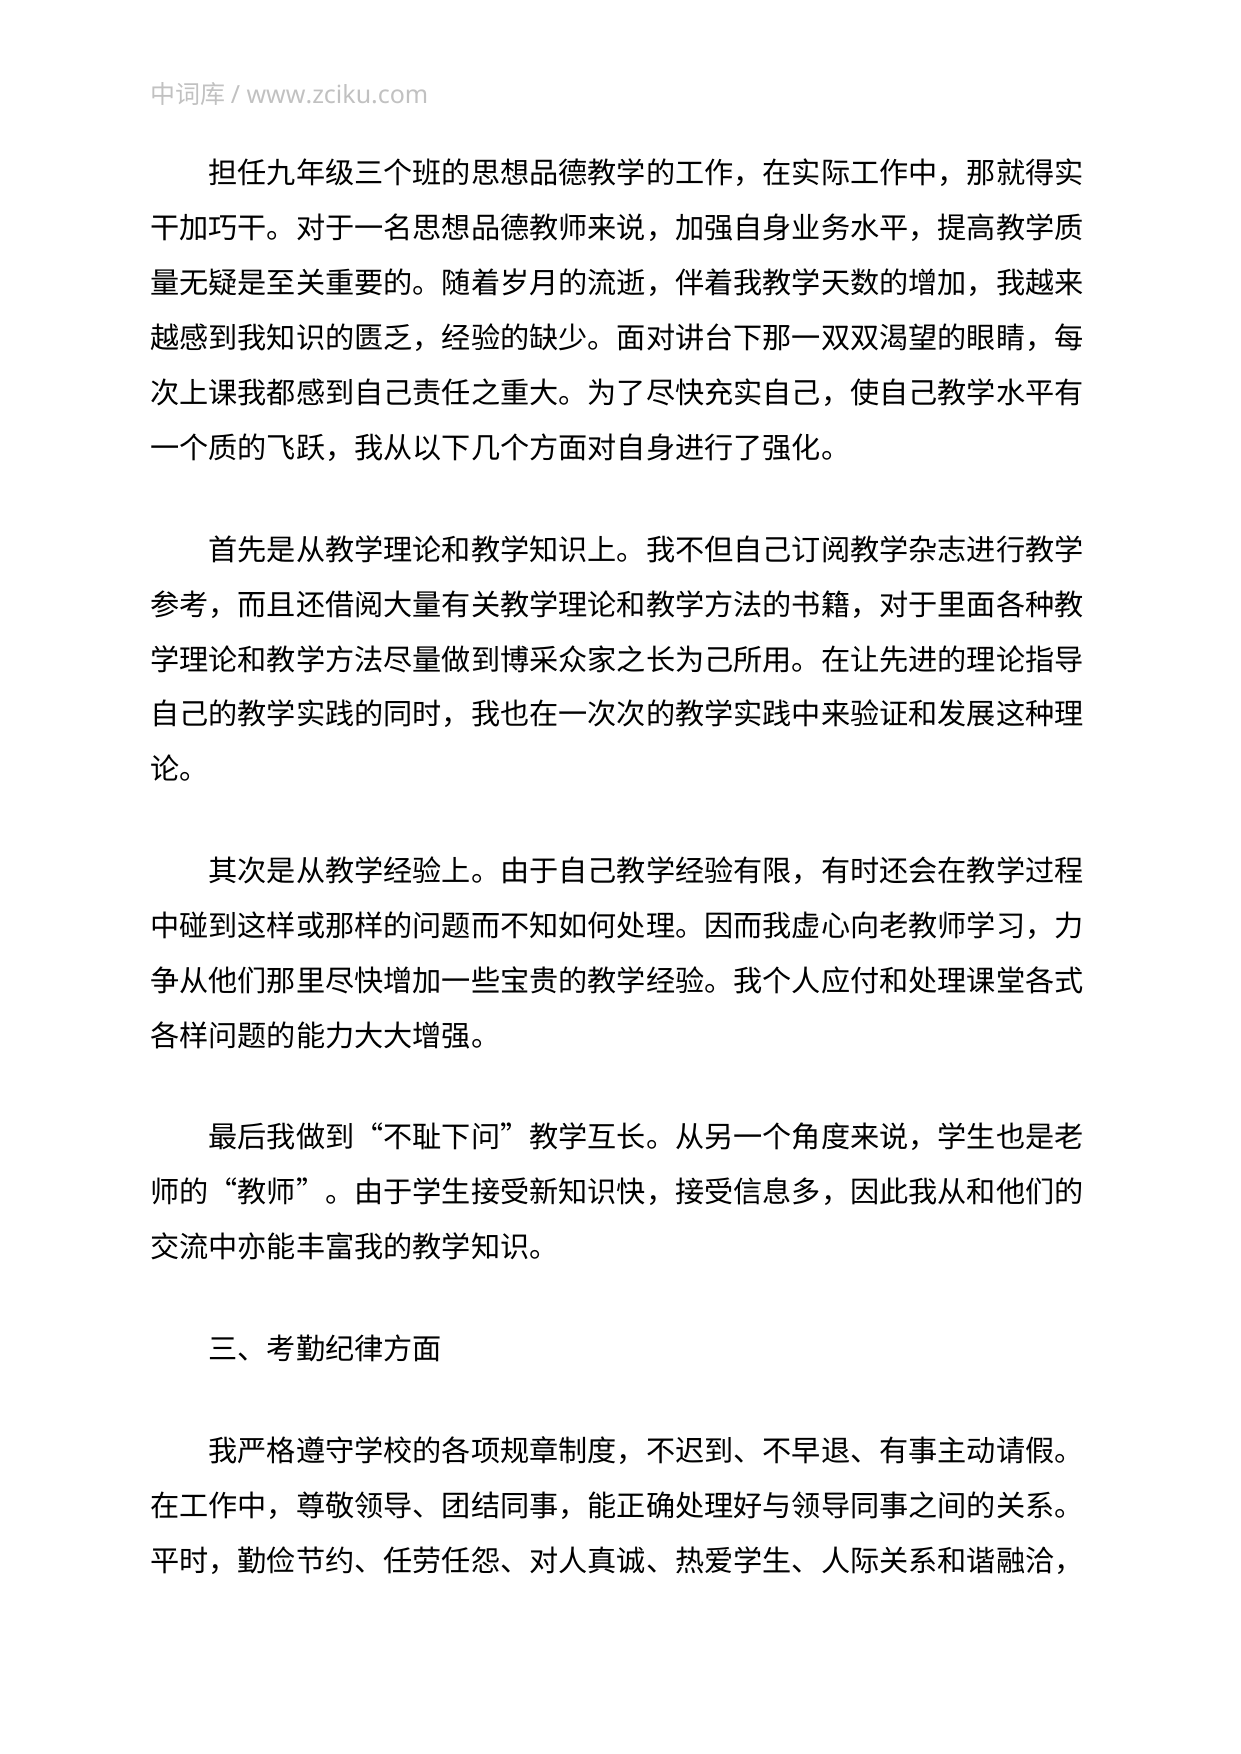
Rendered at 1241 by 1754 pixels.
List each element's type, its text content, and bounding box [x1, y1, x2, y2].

text 三、考勤纪律方面 [150, 1326, 1090, 1368]
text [150, 1427, 1090, 1579]
text 首先是从教学理论和教学知识上。我不但自己订阅教学杂志进行教学参考，而且还借阅大量有关教学理论和教学方法的书籍，对于里面各种教学理论和教学方法尽量做到博采众家之长为己所用。在让先进的理论指导自己的教学实践的同时，我也在一次次的教学实践中来验证和发展这种理论。 [150, 526, 1090, 788]
text 担任九年级三个班的思想品德教学的工作，在实际工作中，那就得实干加巧干。对于一名思想品德教师来说，加强自身业务水平，提高教学质量无疑是至关重要的。随着岁月的流逝，伴着我教学天数的增加，我越来越感到我知识的匮乏，经验的缺少。面对讲台下那一双双渴望的眼睛，每次上课我都感到自己责任之重大。为了尽快充实自己，使自己教学水平有一个质的飞跃，我从以下几个方面对自身进行了强化。 [150, 150, 1090, 467]
text 最后我做到“不耻下问”教学互长。从另一个角度来说，学生也是老师的“教师”。由于学生接受新知识快，接受信息多，因此我从和他们的交流中亦能丰富我的教学知识。 [150, 1114, 1090, 1266]
text 其次是从教学经验上。由于自己教学经验有限，有时还会在教学过程中碰到这样或那样的问题而不知如何处理。因而我虚心向老教师学习，力争从他们那里尽快增加一些宝贵的教学经验。我个人应付和处理课堂各式各样问题的能力大大增强。 [150, 848, 1090, 1054]
